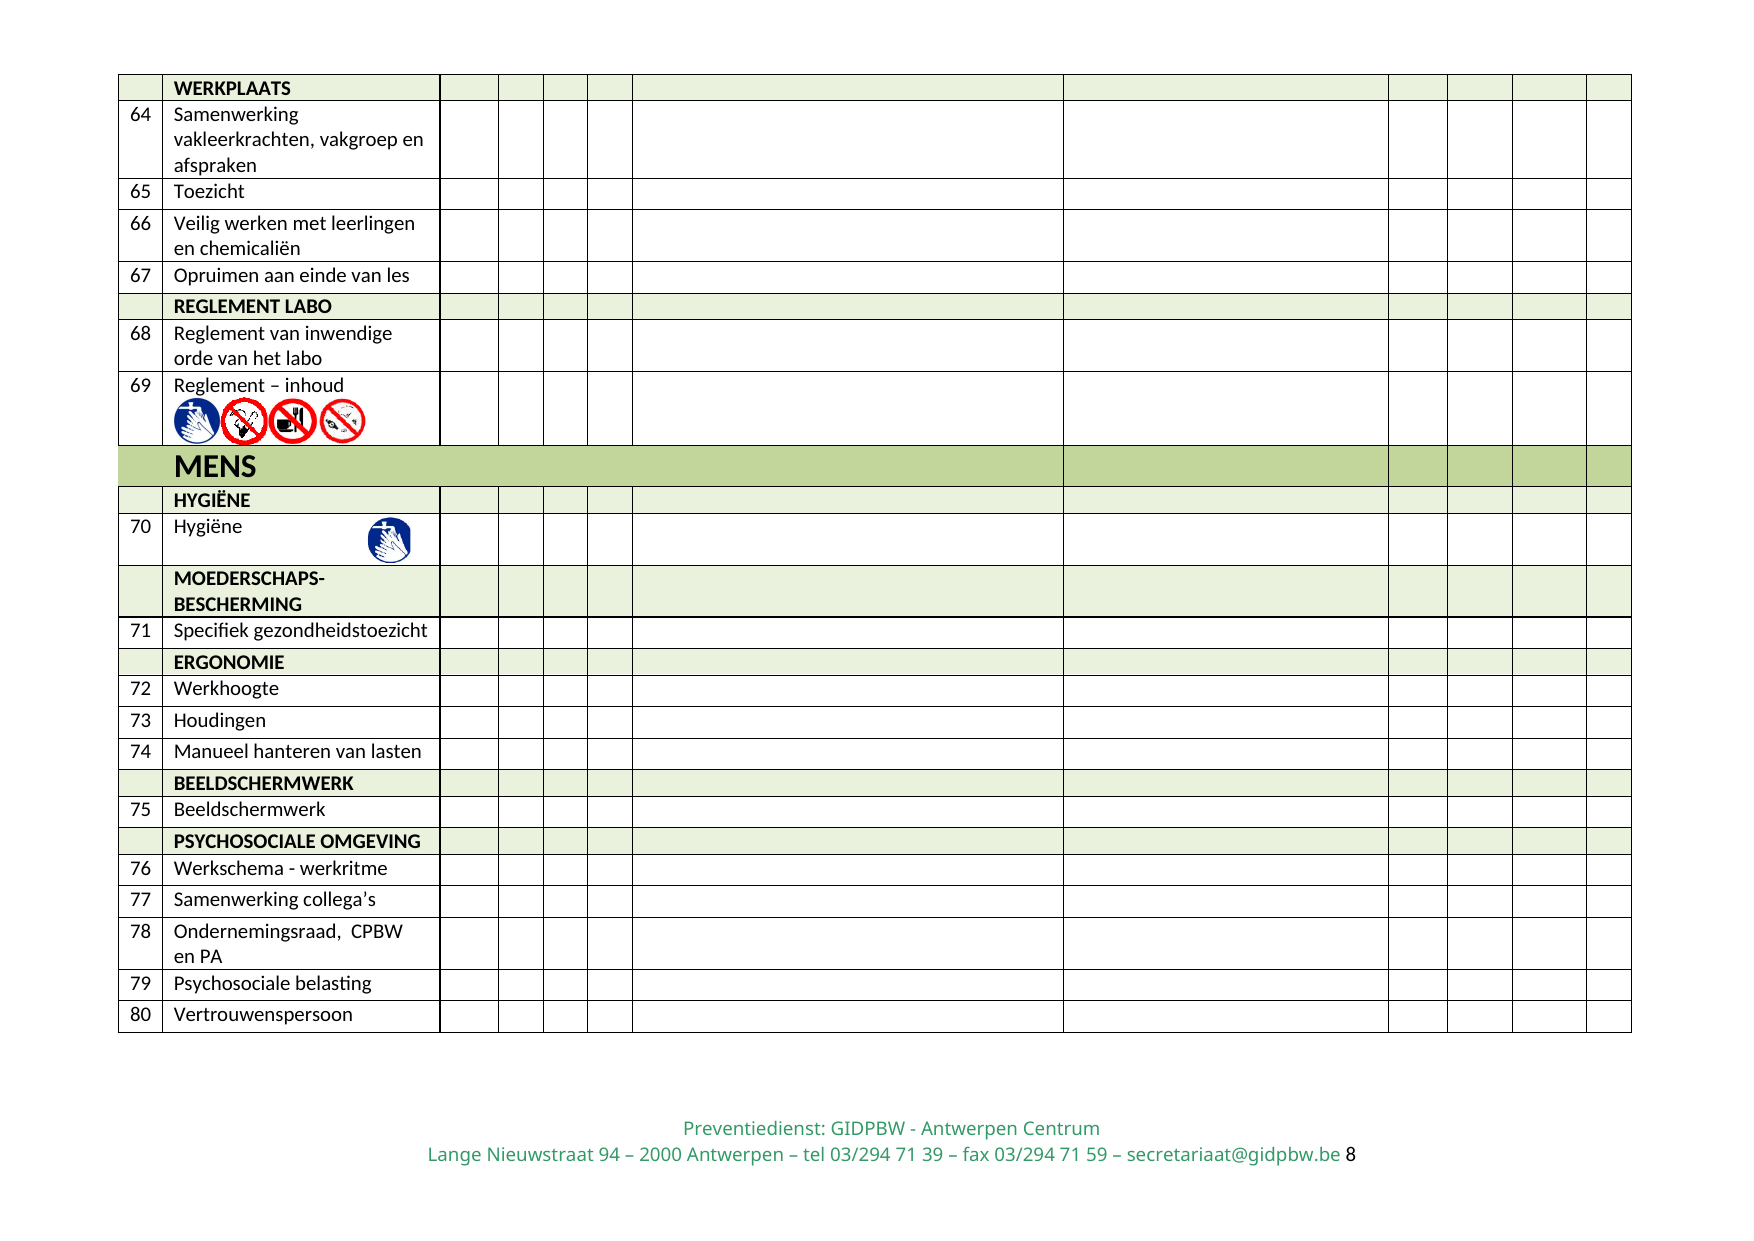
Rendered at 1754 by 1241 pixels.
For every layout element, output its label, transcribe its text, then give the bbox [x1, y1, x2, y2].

table_cell [499, 797, 543, 827]
table_cell [588, 320, 632, 371]
table_cell [1587, 294, 1631, 319]
table_cell Specifiek gezondheidstoezicht [163, 618, 439, 648]
table_cell [441, 75, 498, 100]
table_cell [588, 676, 632, 706]
table_cell [441, 770, 498, 796]
table_cell [119, 828, 162, 854]
table_cell [1389, 372, 1447, 444]
table_cell [1448, 514, 1512, 564]
table_cell [544, 1001, 587, 1032]
table_cell [1513, 676, 1586, 706]
table_cell [1513, 739, 1586, 769]
table_cell [499, 446, 543, 486]
table_cell [1448, 707, 1512, 738]
table_cell [1513, 970, 1586, 1000]
table_cell [441, 262, 498, 292]
table_cell [588, 262, 632, 292]
table_cell [1448, 262, 1512, 292]
table_cell [544, 75, 587, 100]
table_cell [441, 618, 498, 648]
table_cell [633, 514, 1063, 564]
table_cell [441, 566, 498, 616]
table_cell [1448, 372, 1512, 444]
table_cell [588, 566, 632, 616]
table_cell [1513, 75, 1586, 100]
table_cell [633, 828, 1063, 854]
table_cell [499, 262, 543, 292]
table_cell [1513, 101, 1586, 177]
table_cell [1513, 320, 1586, 371]
table_cell 76 [119, 855, 162, 885]
table_cell [1389, 487, 1447, 513]
table_cell [1389, 179, 1447, 209]
table_cell [633, 262, 1063, 292]
table_cell [499, 886, 543, 917]
table_cell [1587, 828, 1631, 854]
picture [366, 516, 411, 561]
table_cell [1587, 886, 1631, 917]
table_cell 80 [119, 1001, 162, 1032]
table_cell 79 [119, 970, 162, 1000]
table_cell [441, 707, 498, 738]
table_cell Hygiëne [163, 514, 439, 564]
table_cell [1448, 566, 1512, 616]
table_cell [544, 970, 587, 1000]
table_cell [544, 770, 587, 796]
table_cell [1448, 179, 1512, 209]
table_cell [499, 739, 543, 769]
table_cell [1513, 797, 1586, 827]
table_cell 64 [119, 101, 162, 177]
table_cell [633, 707, 1063, 738]
table_cell [499, 487, 543, 513]
table_cell [1389, 210, 1447, 261]
table_cell [1448, 797, 1512, 827]
table_cell [1513, 210, 1586, 261]
table_cell [633, 649, 1063, 674]
table_cell 72 [119, 676, 162, 706]
table_cell [1448, 649, 1512, 674]
table_cell Manueel hanteren van lasten [163, 739, 439, 769]
table_cell [544, 210, 587, 261]
table_cell [1513, 514, 1586, 564]
table_cell [119, 294, 162, 319]
table_cell [633, 75, 1063, 100]
table_cell 66 [119, 210, 162, 261]
table_cell Reglement – inhoud [163, 372, 439, 444]
table_cell Vertrouwenspersoon [163, 1001, 439, 1032]
table_cell Opruimen aan einde van les [163, 262, 439, 292]
table_cell [441, 797, 498, 827]
table_cell [1513, 179, 1586, 209]
table_cell [499, 970, 543, 1000]
table_cell [1064, 294, 1388, 319]
table_cell [1587, 179, 1631, 209]
table_cell [1448, 855, 1512, 885]
table_cell 67 [119, 262, 162, 292]
table_cell [1389, 828, 1447, 854]
table_cell [544, 320, 587, 371]
table_cell [499, 101, 543, 177]
table_cell [1513, 828, 1586, 854]
table_cell [1513, 707, 1586, 738]
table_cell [163, 75, 439, 100]
table_cell [499, 210, 543, 261]
table_cell [544, 514, 587, 564]
table_cell [588, 1001, 632, 1032]
table_cell [633, 770, 1063, 796]
table_cell [544, 649, 587, 674]
table_cell [1064, 372, 1388, 444]
table_cell [1064, 707, 1388, 738]
table_cell Houdingen [163, 707, 439, 738]
table_cell [1448, 739, 1512, 769]
table_cell [1448, 320, 1512, 371]
table_cell HYGIËNE [163, 487, 439, 513]
table_cell [1448, 828, 1512, 854]
table_cell [544, 886, 587, 917]
table_cell [544, 487, 587, 513]
table_cell MOEDERSCHAPS-BESCHERMING [163, 566, 439, 616]
table_cell [633, 101, 1063, 177]
table_cell [633, 320, 1063, 371]
table_cell [633, 739, 1063, 769]
table_cell [632, 446, 1063, 486]
table_cell [1064, 446, 1388, 486]
table_cell [544, 828, 587, 854]
table_cell [1448, 770, 1512, 796]
table_cell [1389, 918, 1447, 969]
table_cell Samenwerking collega’s [163, 886, 439, 917]
table_cell [1587, 918, 1631, 969]
table_cell [499, 649, 543, 674]
table_cell 78 [119, 918, 162, 969]
table_cell [1513, 649, 1586, 674]
table_cell [1389, 294, 1447, 319]
table_cell [119, 566, 162, 616]
table_cell 75 [119, 797, 162, 827]
table_cell [1064, 566, 1388, 616]
table_cell [633, 970, 1063, 1000]
table_cell [441, 886, 498, 917]
table_cell [499, 566, 543, 616]
table_cell [441, 1001, 498, 1032]
table_cell [588, 210, 632, 261]
table_cell [633, 618, 1063, 648]
table_cell MENS [162, 446, 440, 486]
table_cell [1513, 1001, 1586, 1032]
table_cell [499, 320, 543, 371]
table_cell [544, 566, 587, 616]
table_cell [441, 970, 498, 1000]
table_cell [544, 618, 587, 648]
table_cell [1064, 210, 1388, 261]
table_cell 68 [119, 320, 162, 371]
table_cell [544, 372, 587, 444]
table_cell Werkhoogte [163, 676, 439, 706]
table_cell [1513, 855, 1586, 885]
table_cell [441, 918, 498, 969]
table_cell Werkschema - werkritme [163, 855, 439, 885]
table_cell [588, 179, 632, 209]
table_cell [1389, 739, 1447, 769]
table_cell [1389, 320, 1447, 371]
table_cell 73 [119, 707, 162, 738]
table_cell [544, 294, 587, 319]
table_cell [588, 618, 632, 648]
table_cell [1064, 262, 1388, 292]
table_cell [1587, 739, 1631, 769]
table_cell [633, 797, 1063, 827]
table_cell [588, 446, 632, 486]
table_cell [1587, 797, 1631, 827]
table_cell [544, 855, 587, 885]
table_cell [544, 262, 587, 292]
table_cell [1448, 210, 1512, 261]
table_cell [1587, 970, 1631, 1000]
table_cell [1587, 262, 1631, 292]
table_cell [1448, 618, 1512, 648]
table_cell [499, 855, 543, 885]
table_cell [441, 294, 498, 319]
table_cell 65 [119, 179, 162, 209]
table_cell [1587, 514, 1631, 564]
table_cell [633, 1001, 1063, 1032]
table_cell Psychosociale belasting [163, 970, 439, 1000]
table_cell [1513, 918, 1586, 969]
table_cell [441, 855, 498, 885]
table_cell [499, 828, 543, 854]
table_cell [1513, 618, 1586, 648]
table_cell [119, 770, 162, 796]
table_cell Samenwerking vakleerkrachten, vakgroep en afspraken [163, 101, 439, 177]
table_cell [1587, 446, 1631, 486]
table_cell [1389, 797, 1447, 827]
table_cell [1389, 855, 1447, 885]
table_cell [633, 566, 1063, 616]
table_cell [1513, 262, 1586, 292]
picture [173, 397, 367, 445]
table_cell 70 [119, 514, 162, 564]
table_cell [440, 446, 499, 486]
table_cell [1389, 262, 1447, 292]
table_cell [1587, 566, 1631, 616]
table_cell [1587, 101, 1631, 177]
table_cell [1389, 970, 1447, 1000]
table_cell [1064, 179, 1388, 209]
table_cell [441, 739, 498, 769]
table_cell [1587, 770, 1631, 796]
table_cell [118, 446, 162, 486]
table_cell [1064, 918, 1388, 969]
table_cell [543, 446, 588, 486]
table_cell [499, 75, 543, 100]
table_cell [499, 707, 543, 738]
table_cell [441, 320, 498, 371]
table_cell [1389, 707, 1447, 738]
table_cell Veilig werken met leerlingen en chemicaliën [163, 210, 439, 261]
table_cell [1587, 618, 1631, 648]
table_cell [1587, 855, 1631, 885]
table_cell [1587, 676, 1631, 706]
table_cell [1389, 1001, 1447, 1032]
table_cell [588, 707, 632, 738]
table_cell [1513, 566, 1586, 616]
table_cell [499, 676, 543, 706]
table_cell [499, 179, 543, 209]
table_cell ERGONOMIE [163, 649, 439, 674]
table_cell [588, 487, 632, 513]
table_cell [1448, 1001, 1512, 1032]
table_cell [499, 618, 543, 648]
table_cell [499, 1001, 543, 1032]
table_cell [441, 372, 498, 444]
table_cell [1448, 294, 1512, 319]
table_cell [1389, 649, 1447, 674]
table_cell [1513, 372, 1586, 444]
table_cell [1587, 487, 1631, 513]
table_cell [1064, 320, 1388, 371]
table_cell [588, 739, 632, 769]
table_cell [1389, 101, 1447, 177]
table_cell [588, 75, 632, 100]
table_cell [588, 372, 632, 444]
table_cell [633, 855, 1063, 885]
table_cell [441, 179, 498, 209]
table_cell [441, 649, 498, 674]
table_cell [588, 770, 632, 796]
table_cell Ondernemingsraad, CPBW en PA [163, 918, 439, 969]
table_cell [1587, 1001, 1631, 1032]
table_cell 71 [119, 618, 162, 648]
table_cell [1389, 75, 1447, 100]
table_cell [441, 487, 498, 513]
table_cell [1513, 886, 1586, 917]
table_cell [633, 886, 1063, 917]
table_cell [1513, 294, 1586, 319]
table_cell [588, 797, 632, 827]
table_cell [441, 514, 498, 564]
table_cell [1389, 566, 1447, 616]
table_cell REGLEMENT LABO [163, 294, 439, 319]
table_cell [499, 770, 543, 796]
table_cell [544, 707, 587, 738]
table_cell [1389, 514, 1447, 564]
table_cell [119, 487, 162, 513]
table_cell [1448, 970, 1512, 1000]
table_cell [1064, 676, 1388, 706]
table_cell [1389, 886, 1447, 917]
table_cell [1064, 101, 1388, 177]
table_cell [1448, 676, 1512, 706]
table_cell [1064, 649, 1388, 674]
table_cell PSYCHOSOCIALE OMGEVING [163, 828, 439, 854]
table_cell [499, 514, 543, 564]
table_cell [544, 101, 587, 177]
table_cell [588, 918, 632, 969]
table_cell [1513, 446, 1586, 486]
table_cell [588, 828, 632, 854]
table_cell [1064, 770, 1388, 796]
table_cell [633, 210, 1063, 261]
table_cell [1513, 770, 1586, 796]
table_cell [588, 886, 632, 917]
table_cell [1513, 487, 1586, 513]
table_cell [1448, 446, 1512, 486]
table_cell [1448, 487, 1512, 513]
table_cell 77 [119, 886, 162, 917]
table_cell [1389, 770, 1447, 796]
table_cell [1448, 918, 1512, 969]
table_cell Reglement van inwendige orde van het labo [163, 320, 439, 371]
table_cell [633, 294, 1063, 319]
table_cell Beeldschermwerk [163, 797, 439, 827]
table_cell [1389, 676, 1447, 706]
table_cell [1448, 75, 1512, 100]
table_cell [588, 514, 632, 564]
table_cell [1064, 970, 1388, 1000]
table_cell [1587, 320, 1631, 371]
table_cell [588, 855, 632, 885]
table_cell [1064, 886, 1388, 917]
table_cell [1448, 886, 1512, 917]
table_cell [633, 179, 1063, 209]
table_cell [1064, 855, 1388, 885]
table_cell [1064, 75, 1388, 100]
table_cell [544, 918, 587, 969]
table_cell [633, 676, 1063, 706]
table_cell BEELDSCHERMWERK [163, 770, 439, 796]
table_cell Toezicht [163, 179, 439, 209]
table_cell [633, 487, 1063, 513]
table_cell [544, 179, 587, 209]
table_cell [633, 918, 1063, 969]
table_cell [1587, 75, 1631, 100]
table_cell [588, 294, 632, 319]
table_cell [1448, 101, 1512, 177]
table_cell [1064, 1001, 1388, 1032]
table_cell [499, 372, 543, 444]
table_cell [1064, 487, 1388, 513]
table_cell [1587, 707, 1631, 738]
table_cell [1587, 372, 1631, 444]
table_cell [588, 101, 632, 177]
table_cell [588, 970, 632, 1000]
table_cell [499, 918, 543, 969]
table_cell [1389, 618, 1447, 648]
table_cell [499, 294, 543, 319]
table_cell [1064, 828, 1388, 854]
table_cell [119, 75, 162, 100]
table_cell [1064, 514, 1388, 564]
table_cell [633, 372, 1063, 444]
table_cell [441, 210, 498, 261]
table_cell [1389, 446, 1447, 486]
table_cell [441, 828, 498, 854]
table_cell [588, 649, 632, 674]
table_cell [544, 797, 587, 827]
table_cell [1587, 210, 1631, 261]
table_cell [544, 676, 587, 706]
table_cell [1064, 797, 1388, 827]
table_cell [119, 649, 162, 674]
table_cell 69 [119, 372, 162, 444]
table_cell [441, 676, 498, 706]
table_cell [544, 739, 587, 769]
table_cell [441, 101, 498, 177]
table_cell [1064, 618, 1388, 648]
table_cell 74 [119, 739, 162, 769]
table_cell [1064, 739, 1388, 769]
table_cell [1587, 649, 1631, 674]
